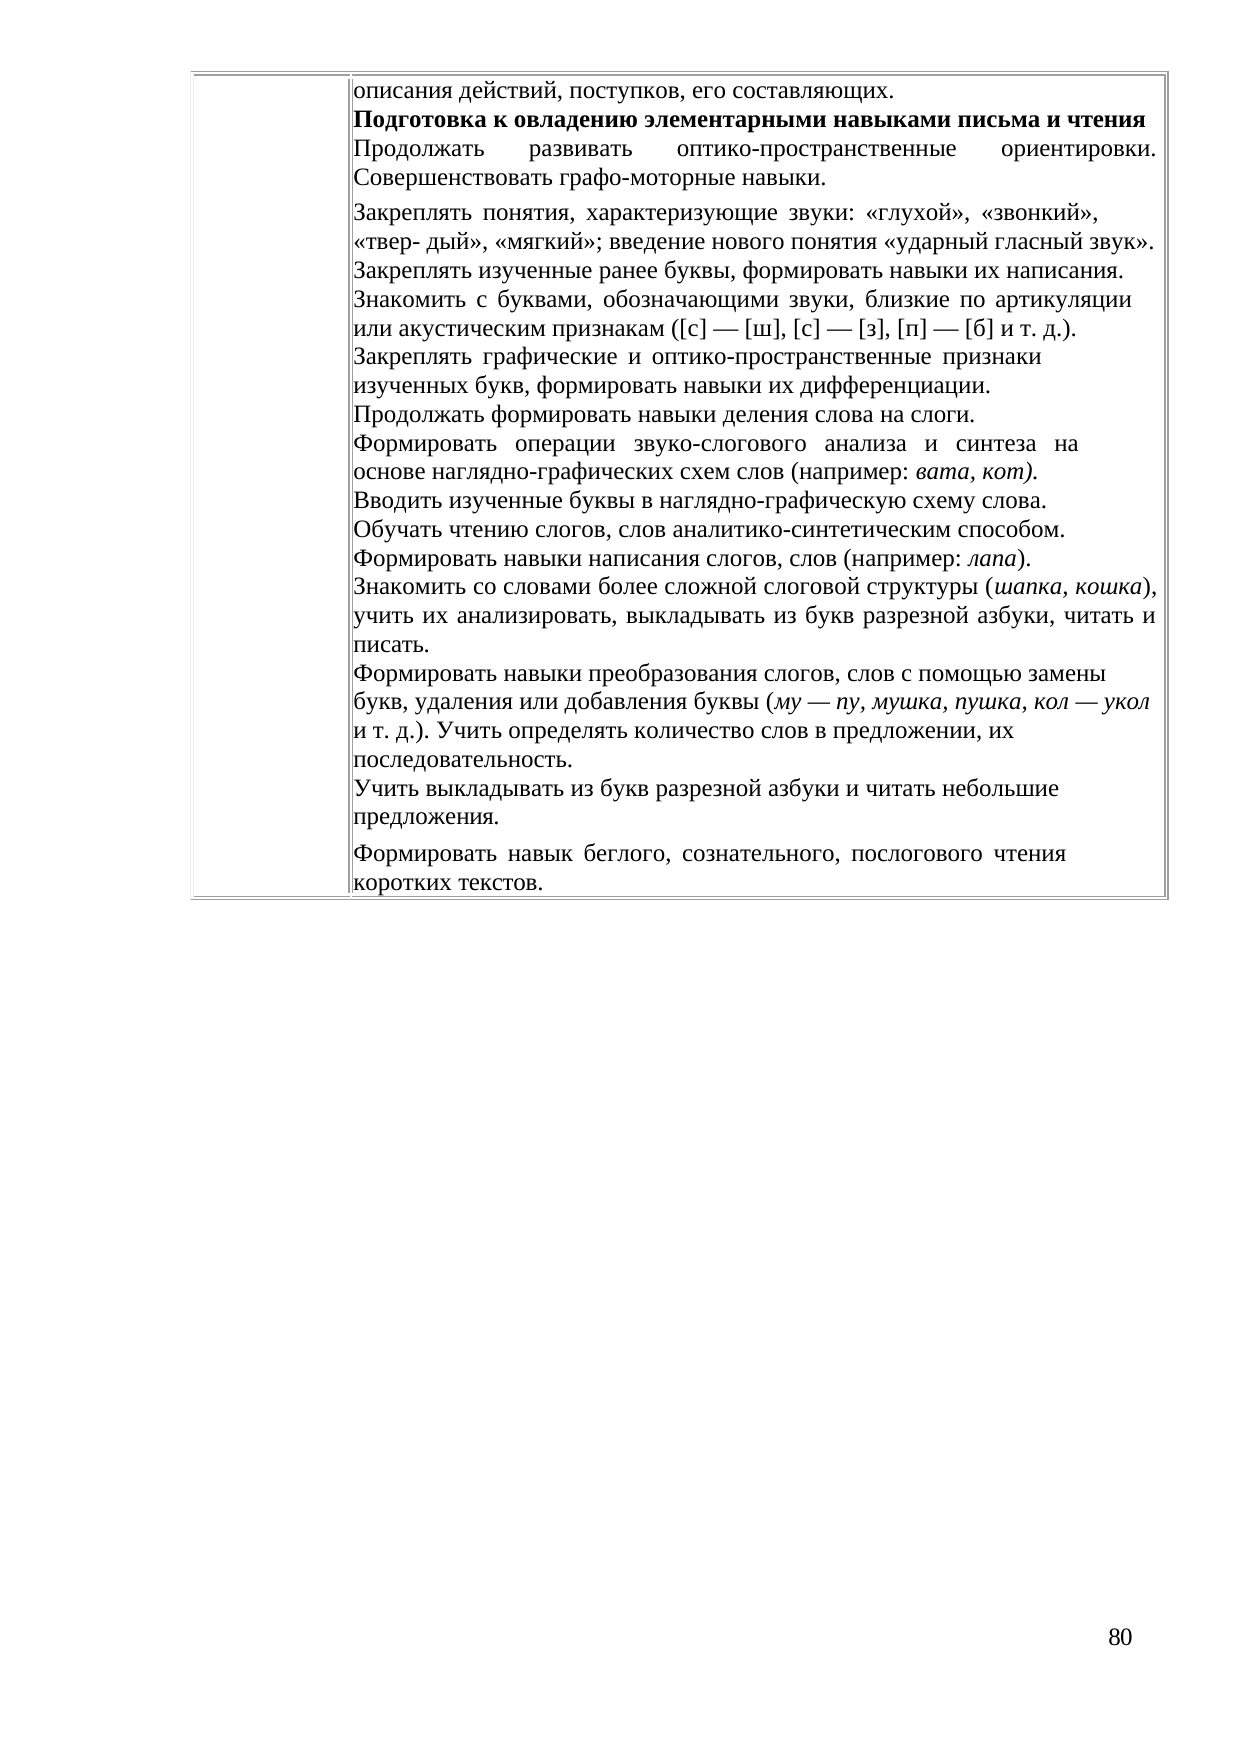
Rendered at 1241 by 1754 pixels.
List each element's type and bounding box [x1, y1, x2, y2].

table_cell [192, 72, 351, 896]
table_cell [351, 75, 1164, 896]
